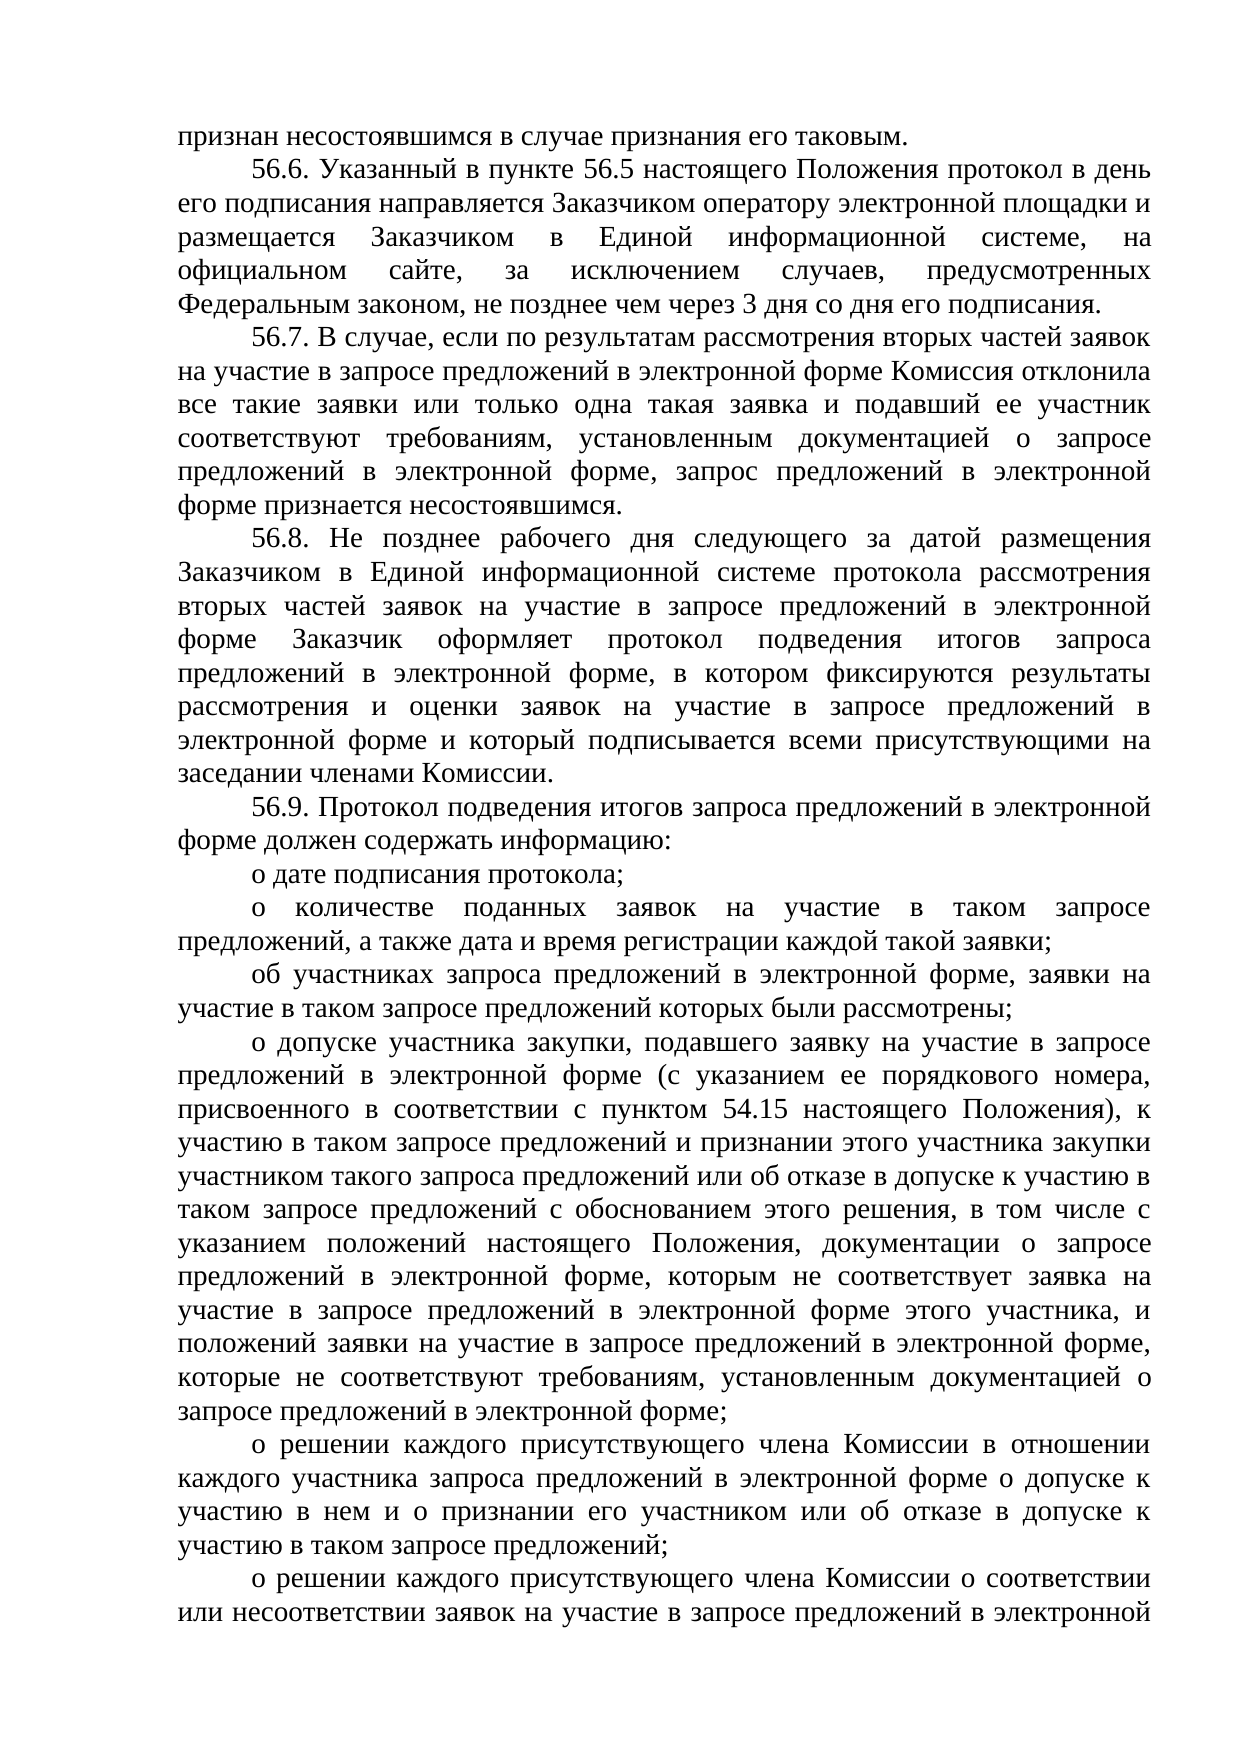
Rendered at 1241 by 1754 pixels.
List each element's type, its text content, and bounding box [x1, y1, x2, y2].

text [177, 118, 1152, 152]
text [177, 1560, 1152, 1627]
text о количестве поданных заявок на участие в таком запросе предложений, а также дата и время регистрации каждой такой заявки; [177, 889, 1152, 957]
text об участниках запроса предложений в электронной форме, заявки на участие в таком запросе предложений которых были рассмотрены; [177, 957, 1152, 1024]
text о допуске участника закупки, подавшего заявку на участие в запросе предложений в электронной форме (с указанием ее порядкового номера, присвоенного в соответствии с пунктом 54.15 настоящего Положения), к участию в таком запросе предложений и признании этого участника закупки участником такого запроса предложений или об отказе в допуске к участию в таком запросе предложений с обоснованием этого решения, в том числе с указанием положений настоящего Положения, документации о запросе предложений в электронной форме, которым не соответствует заявка на участие в запросе предложений в электронной форме этого участника, и положений заявки на участие в запросе предложений в электронной форме, которые не соответствуют требованиям, установленным документацией о запросе предложений в электронной форме; [177, 1024, 1152, 1426]
text 56.9. Протокол подведения итогов запроса предложений в электронной форме должен содержать информацию: [177, 789, 1152, 856]
text 56.6. Указанный в пункте 56.5 настоящего Положения протокол в день его подписания направляется Заказчиком оператору электронной площадки и размещается Заказчиком в Единой информационной системе, на официальном сайте, за исключением случаев, предусмотренных Федеральным законом, не позднее чем через 3 дня со дня его подписания. [177, 152, 1152, 319]
text 56.8. Не позднее рабочего дня следующего за датой размещения Заказчиком в Единой информационной системе протокола рассмотрения вторых частей заявок на участие в запросе предложений в электронной форме Заказчик оформляет протокол подведения итогов запроса предложений в электронной форме, в котором фиксируются результаты рассмотрения и оценки заявок на участие в запросе предложений в электронной форме и который подписывается всеми присутствующими на заседании членами Комиссии. [177, 521, 1152, 789]
text о дате подписания протокола; [177, 856, 1152, 889]
text о решении каждого присутствующего члена Комиссии в отношении каждого участника запроса предложений в электронной форме о допуске к участию в нем и о признании его участником или об отказе в допуске к участию в таком запросе предложений; [177, 1426, 1152, 1560]
text 56.7. В случае, если по результатам рассмотрения вторых частей заявок на участие в запросе предложений в электронной форме Комиссия отклонила все такие заявки или только одна такая заявка и подавший ее участник соответствуют требованиям, установленным документацией о запросе предложений в электронной форме, запрос предложений в электронной форме признается несостоявшимся. [177, 319, 1152, 521]
